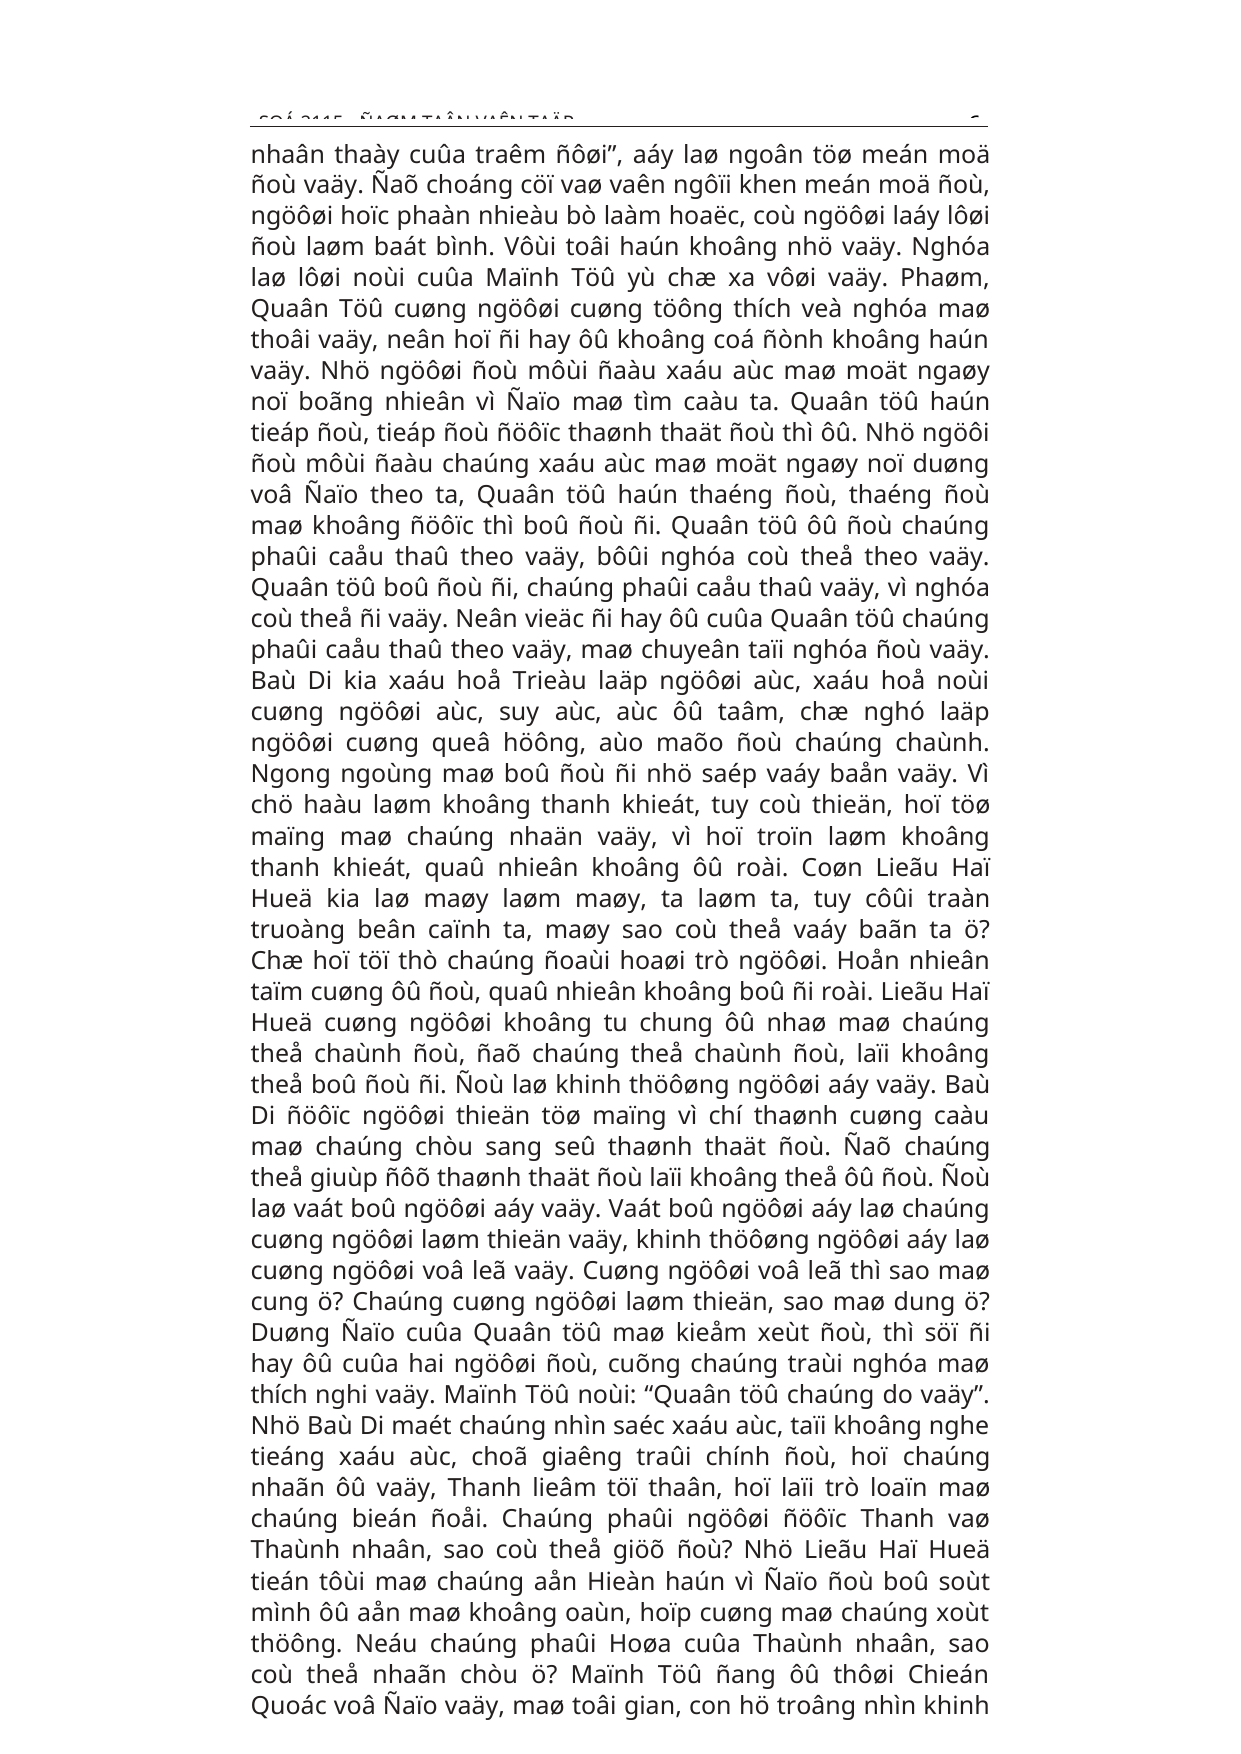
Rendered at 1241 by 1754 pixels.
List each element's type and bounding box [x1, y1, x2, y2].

text [250, 138, 990, 1721]
